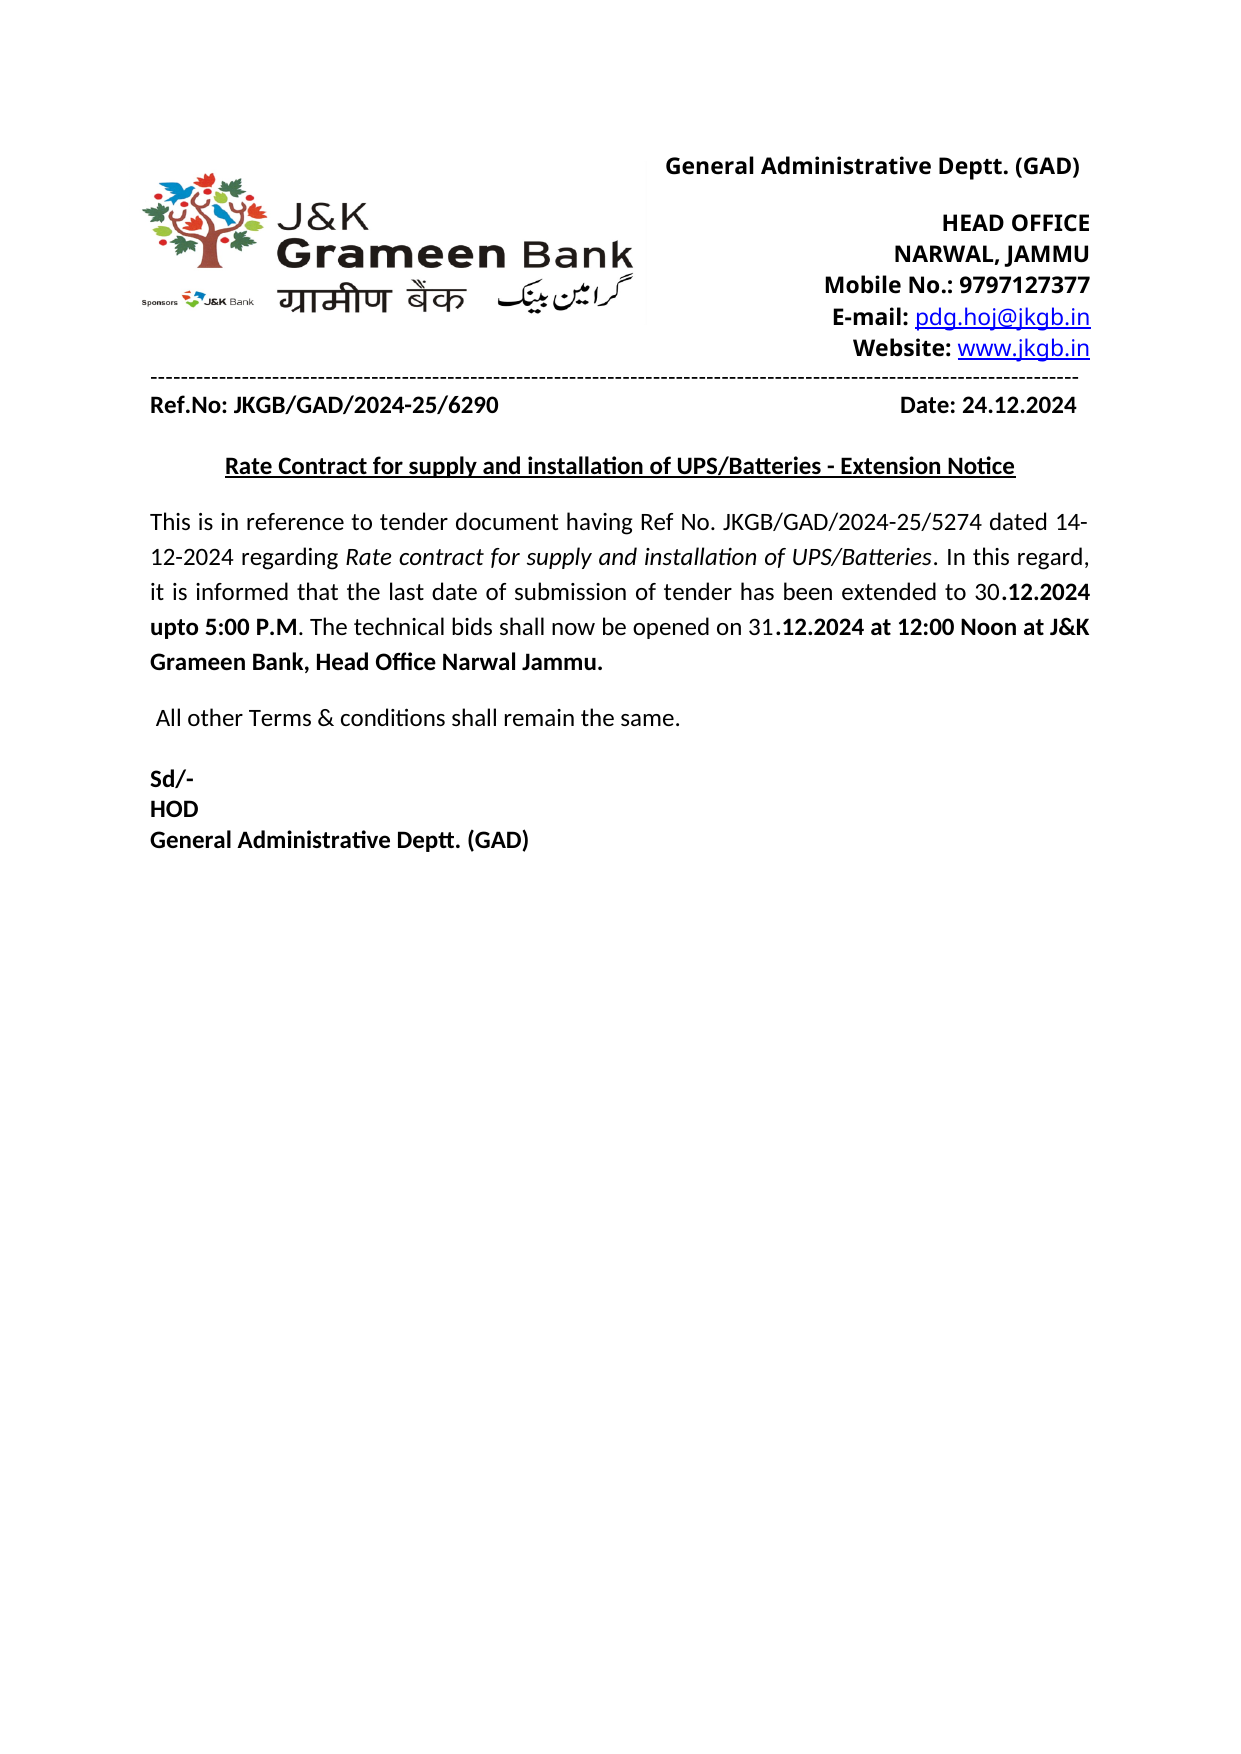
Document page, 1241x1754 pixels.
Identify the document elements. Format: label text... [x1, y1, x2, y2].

text Mobile No.: 9797127377 [647, 269, 1090, 301]
text HOD [150, 794, 1090, 824]
picture [128, 161, 647, 325]
text Sd/- [150, 763, 1090, 794]
text E-mail: pdg.hoj@jkgb.in [150, 301, 1090, 332]
text NARWAL, JAMMU [647, 238, 1090, 269]
text HEAD OFFICE [647, 207, 1090, 238]
text Website: www.jkgb.in [150, 332, 1090, 363]
text -------------------------------------------------------------------------------------------------------------------------- [150, 363, 1090, 389]
text General Administrative Deptt. (GAD) [150, 150, 1090, 181]
text General Administrative Deptt. (GAD) [150, 824, 1090, 855]
text All other Terms & conditions shall remain the same. [150, 702, 1090, 733]
text This is in reference to tender document having Ref No. JKGB/GAD/2024-25/5274 dated 14-12-2024 regarding Rate contract for supply and installation of UPS/Batteries. In this regard, it is informed that the last date of submission of tender has been extended to 30.12.2024 upto 5:00 P.M. The technical bids shall now be opened on 31.12.2024 at 12:00 Noon at J&K Grameen Bank, Head Office Narwal Jammu. [150, 506, 1090, 677]
text Rate Contract for supply and installation of UPS/Batteries - Extension Notice [150, 450, 1090, 481]
text Ref.No: JKGB/GAD/2024-25/6290 Date: 24.12.2024 [150, 389, 1090, 420]
